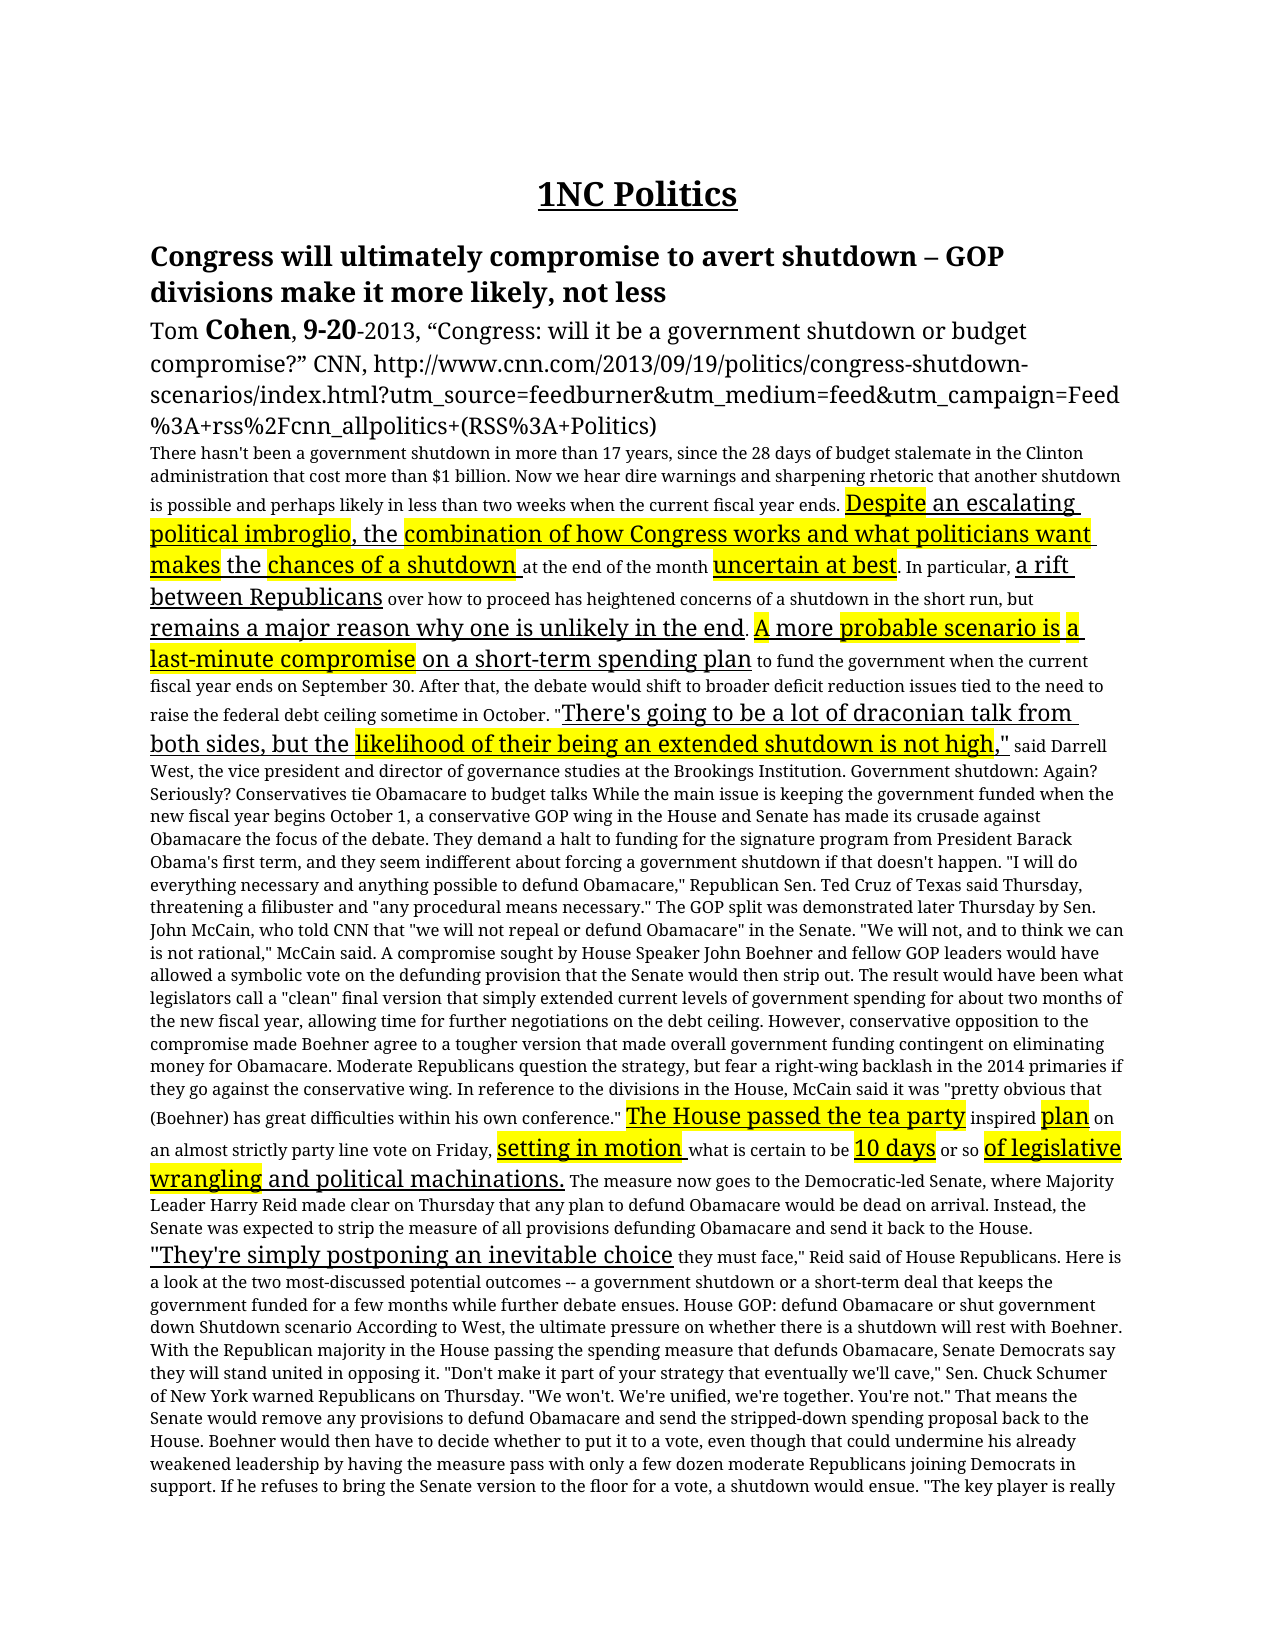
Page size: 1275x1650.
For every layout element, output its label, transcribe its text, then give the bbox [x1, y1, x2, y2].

subtitle Congress will ultimately compromise to avert shutdown – GOP divisions make it more likely, not less [150, 237, 1125, 311]
subtitle 1NC Politics [150, 171, 1125, 216]
text Tom Cohen, 9-20-2013, “Congress: will it be a government shutdown or budget compromise?” CNN, http://www.cnn.com/2013/09/19/politics/congress-shutdown-scenarios/index.html?utm_source=feedburner&utm_medium=feed&utm_campaign=Feed%3A+rss%2Fcnn_allpolitics+(RSS%3A+Politics) [150, 311, 1125, 441]
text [150, 441, 1125, 1498]
